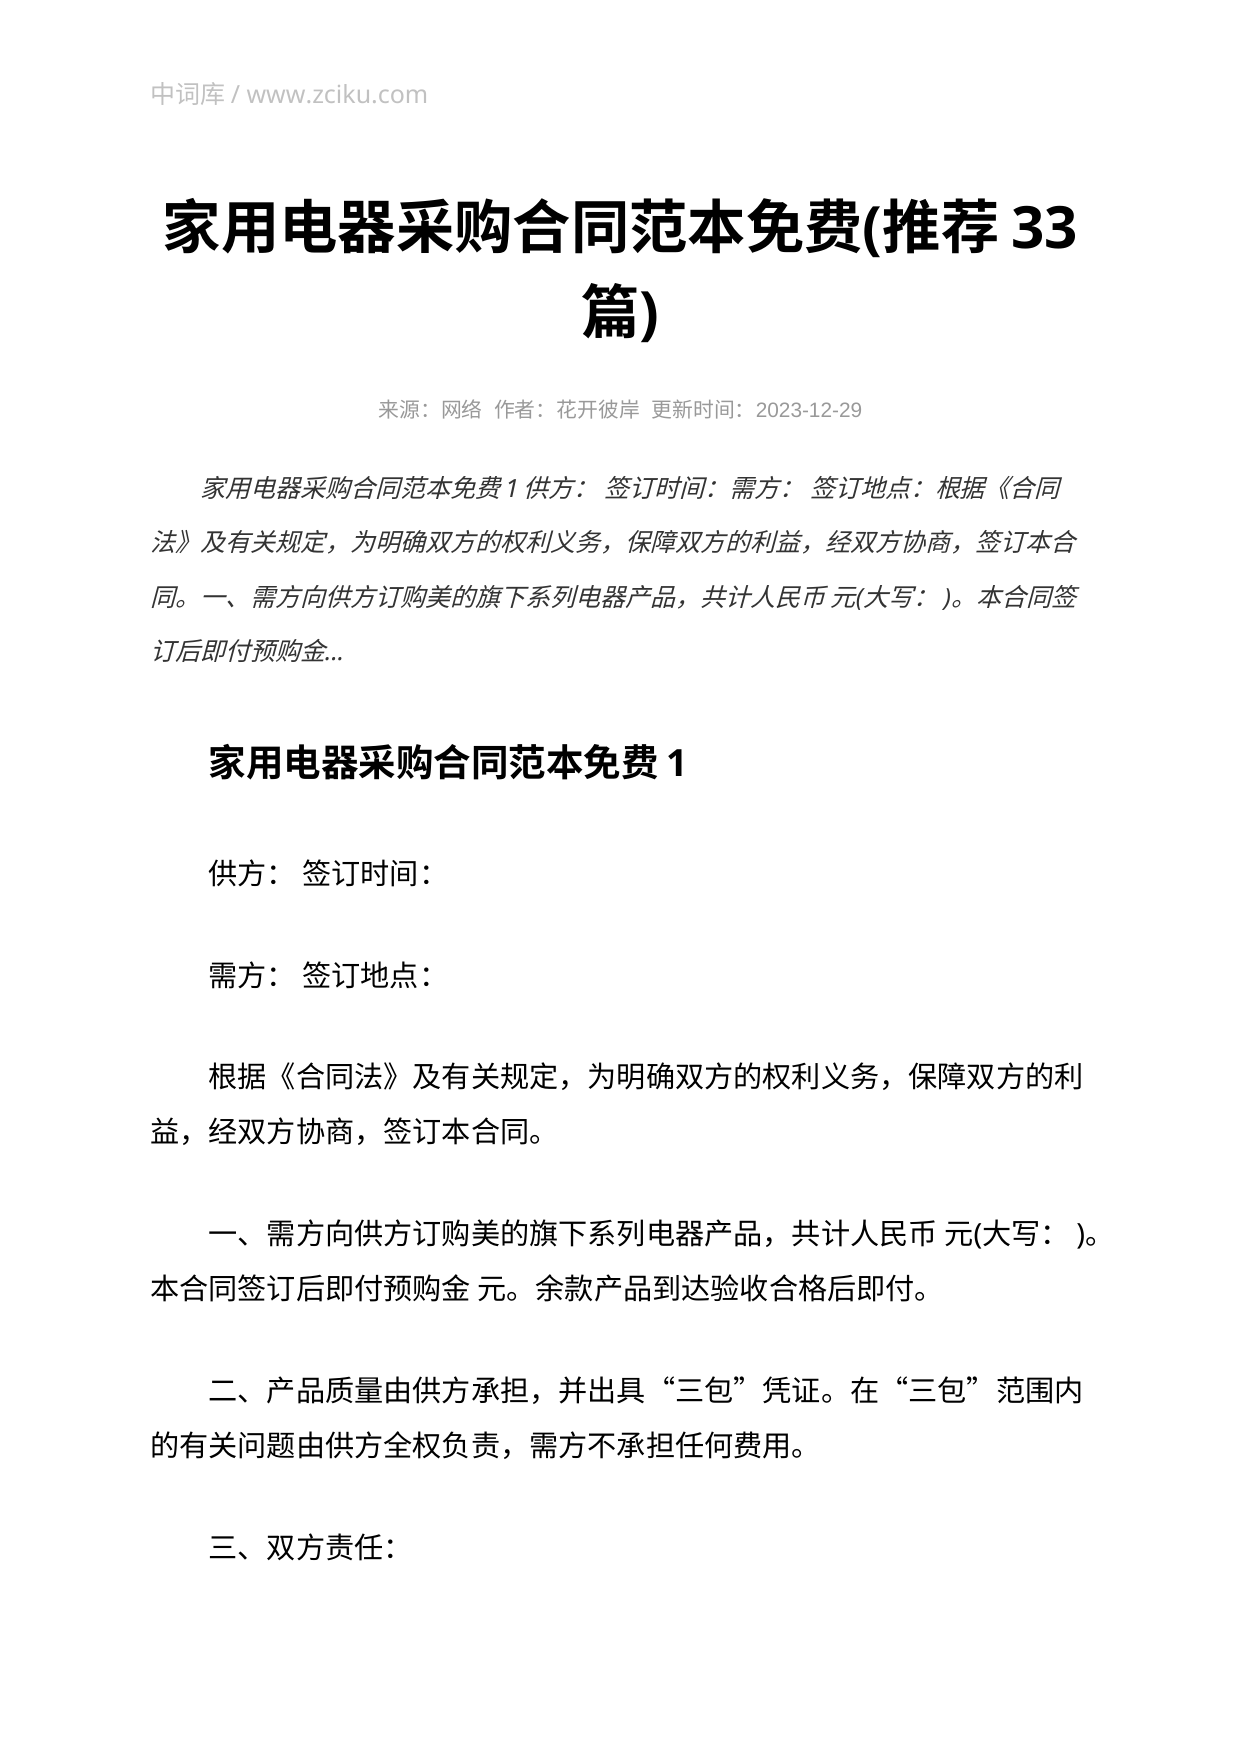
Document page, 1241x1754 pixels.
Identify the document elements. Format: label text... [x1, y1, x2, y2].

text 根据《合同法》及有关规定，为明确双方的权利义务，保障双方的利益，经双方协商，签订本合同。 [150, 1054, 1090, 1151]
text 供方： 签订时间： [150, 851, 1090, 893]
text 需方： 签订地点： [150, 952, 1090, 994]
text 三、双方责任： [150, 1524, 1090, 1566]
text 二、产品质量由供方承担，并出具“三包”凭证。在“三包”范围内的有关问题由供方全权负责，需方不承担任何费用。 [150, 1367, 1090, 1465]
text 家用电器采购合同范本免费1供方： 签订时间：需方： 签订地点：根据《合同法》及有关规定，为明确双方的权利义务，保障双方的利益，经双方协商，签订本合同。一、需方向供方订购美的旗下系列电器产品，共计人民币 元(大写： )。本合同签订后即付预购金... [150, 468, 1090, 668]
text 来源：网络 作者：花开彼岸 更新时间：2023-12-29 [150, 398, 1090, 422]
text 一、需方向供方订购美的旗下系列电器产品，共计人民币 元(大写： )。本合同签订后即付预购金 元。余款产品到达验收合格后即付。 [150, 1211, 1090, 1308]
subtitle 家用电器采购合同范本免费(推荐33篇) [150, 181, 1090, 351]
text 家用电器采购合同范本免费1 [150, 733, 1090, 787]
